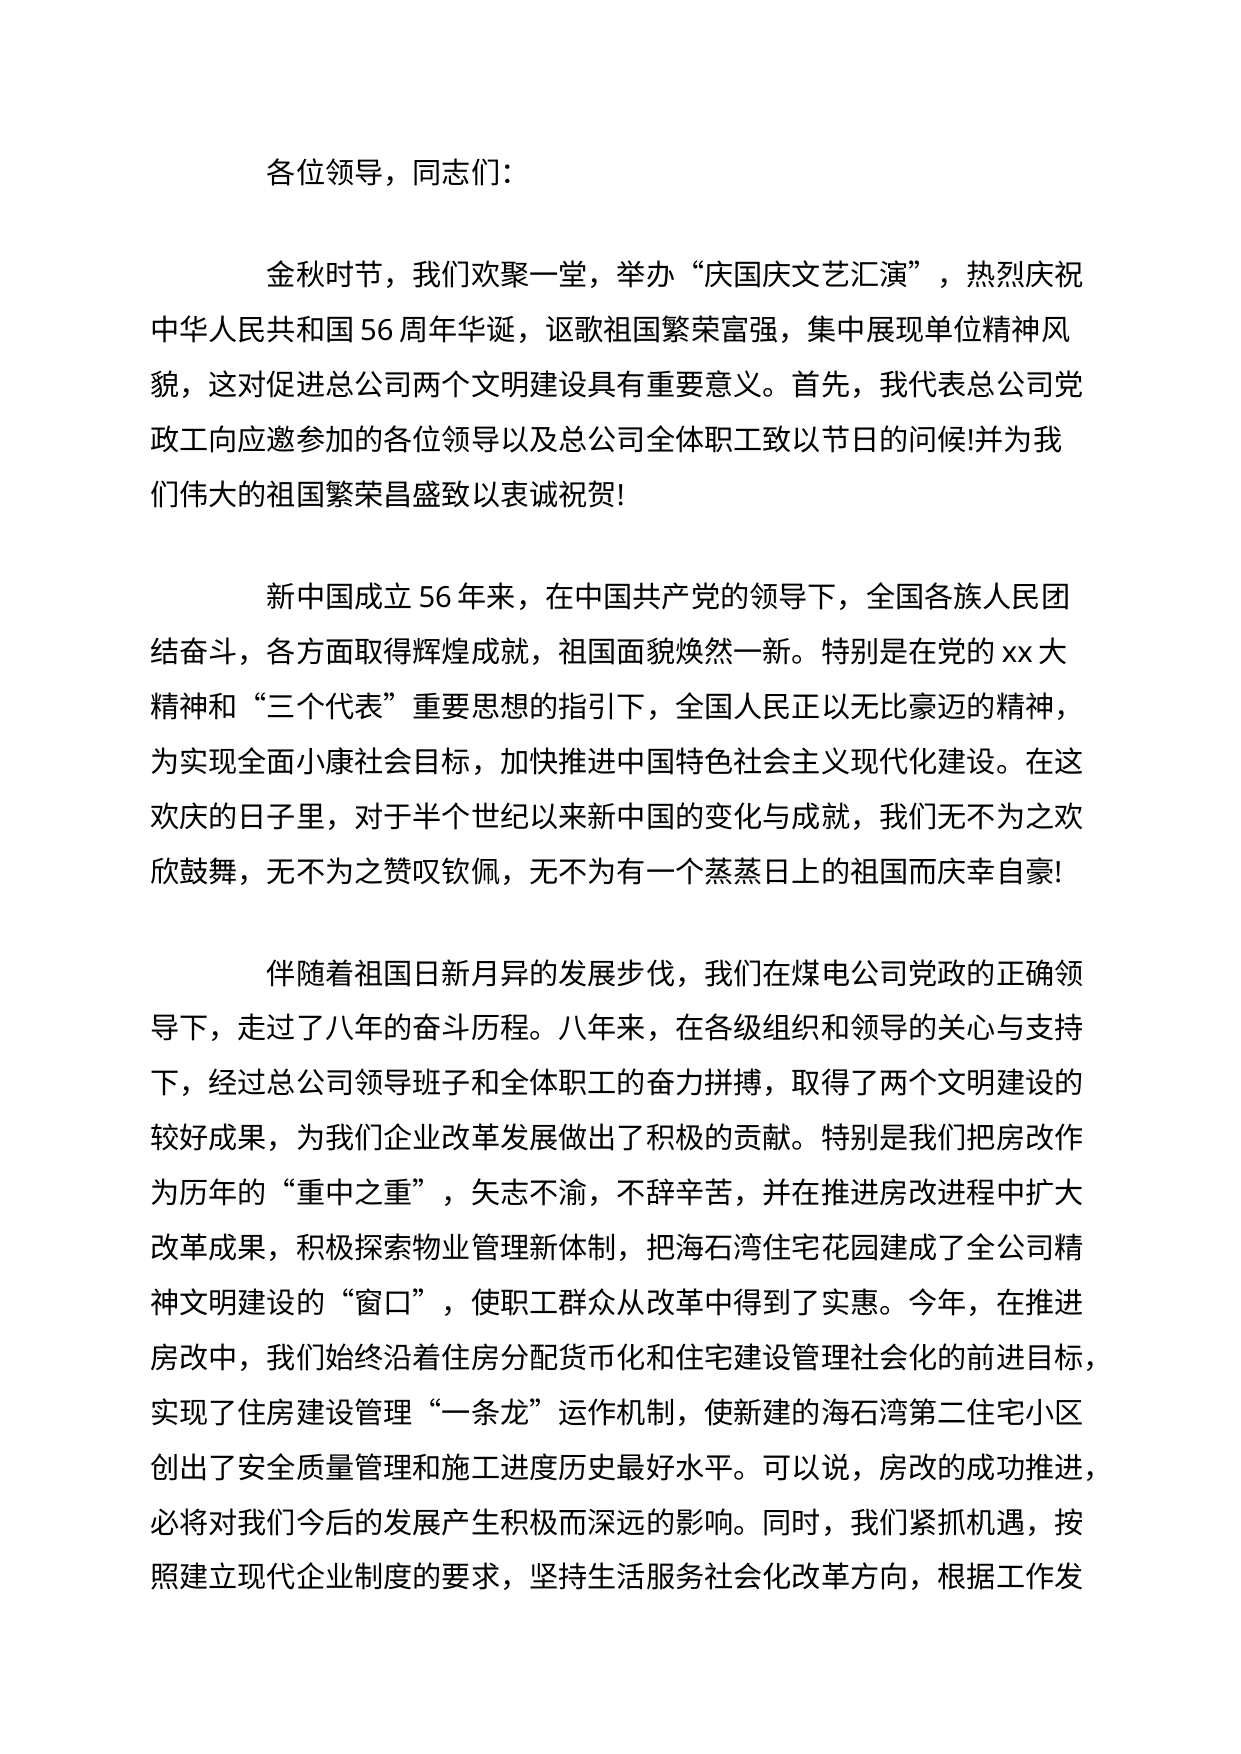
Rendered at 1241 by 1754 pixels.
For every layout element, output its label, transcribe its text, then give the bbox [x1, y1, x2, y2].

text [150, 950, 1090, 1596]
text 新中国成立56年来，在中国共产党的领导下，全国各族人民团结奋斗，各方面取得辉煌成就，祖国面貌焕然一新。特别是在党的xx大精神和“三个代表”重要思想的指引下，全国人民正以无比豪迈的精神，为实现全面小康社会目标，加快推进中国特色社会主义现代化建设。在这欢庆的日子里，对于半个世纪以来新中国的变化与成就，我们无不为之欢欣鼓舞，无不为之赞叹钦佩，无不为有一个蒸蒸日上的祖国而庆幸自豪! [150, 573, 1090, 891]
text 金秋时节，我们欢聚一堂，举办“庆国庆文艺汇演”，热烈庆祝中华人民共和国56周年华诞，讴歌祖国繁荣富强，集中展现单位精神风貌，这对促进总公司两个文明建设具有重要意义。首先，我代表总公司党政工向应邀参加的各位领导以及总公司全体职工致以节日的问候!并为我们伟大的祖国繁荣昌盛致以衷诚祝贺! [150, 252, 1090, 514]
text 各位领导，同志们： [150, 150, 1090, 192]
